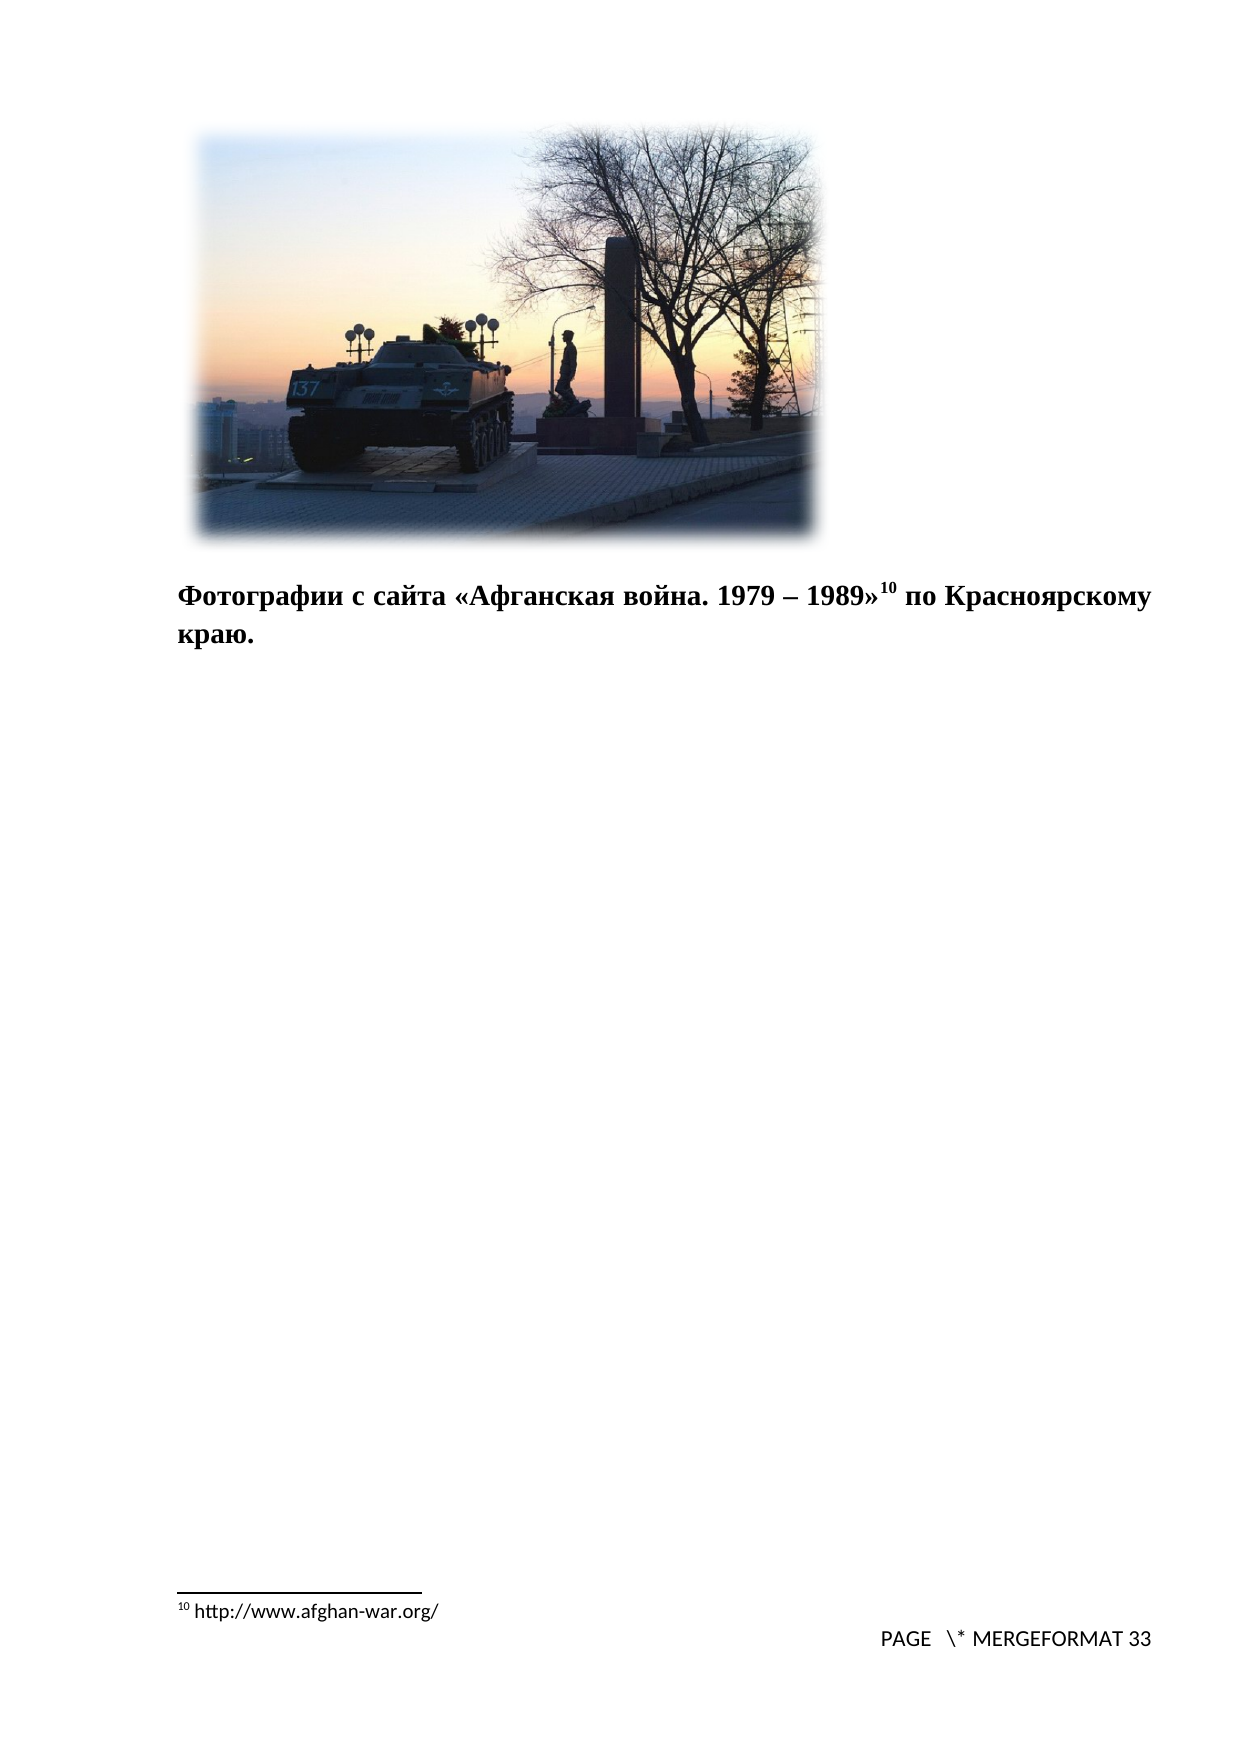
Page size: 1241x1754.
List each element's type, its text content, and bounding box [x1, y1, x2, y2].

text Фотографии с сайта «Афганская война. 1979 – 1989» по Красноярскому краю. [177, 578, 1152, 650]
picture [210, 148, 801, 524]
